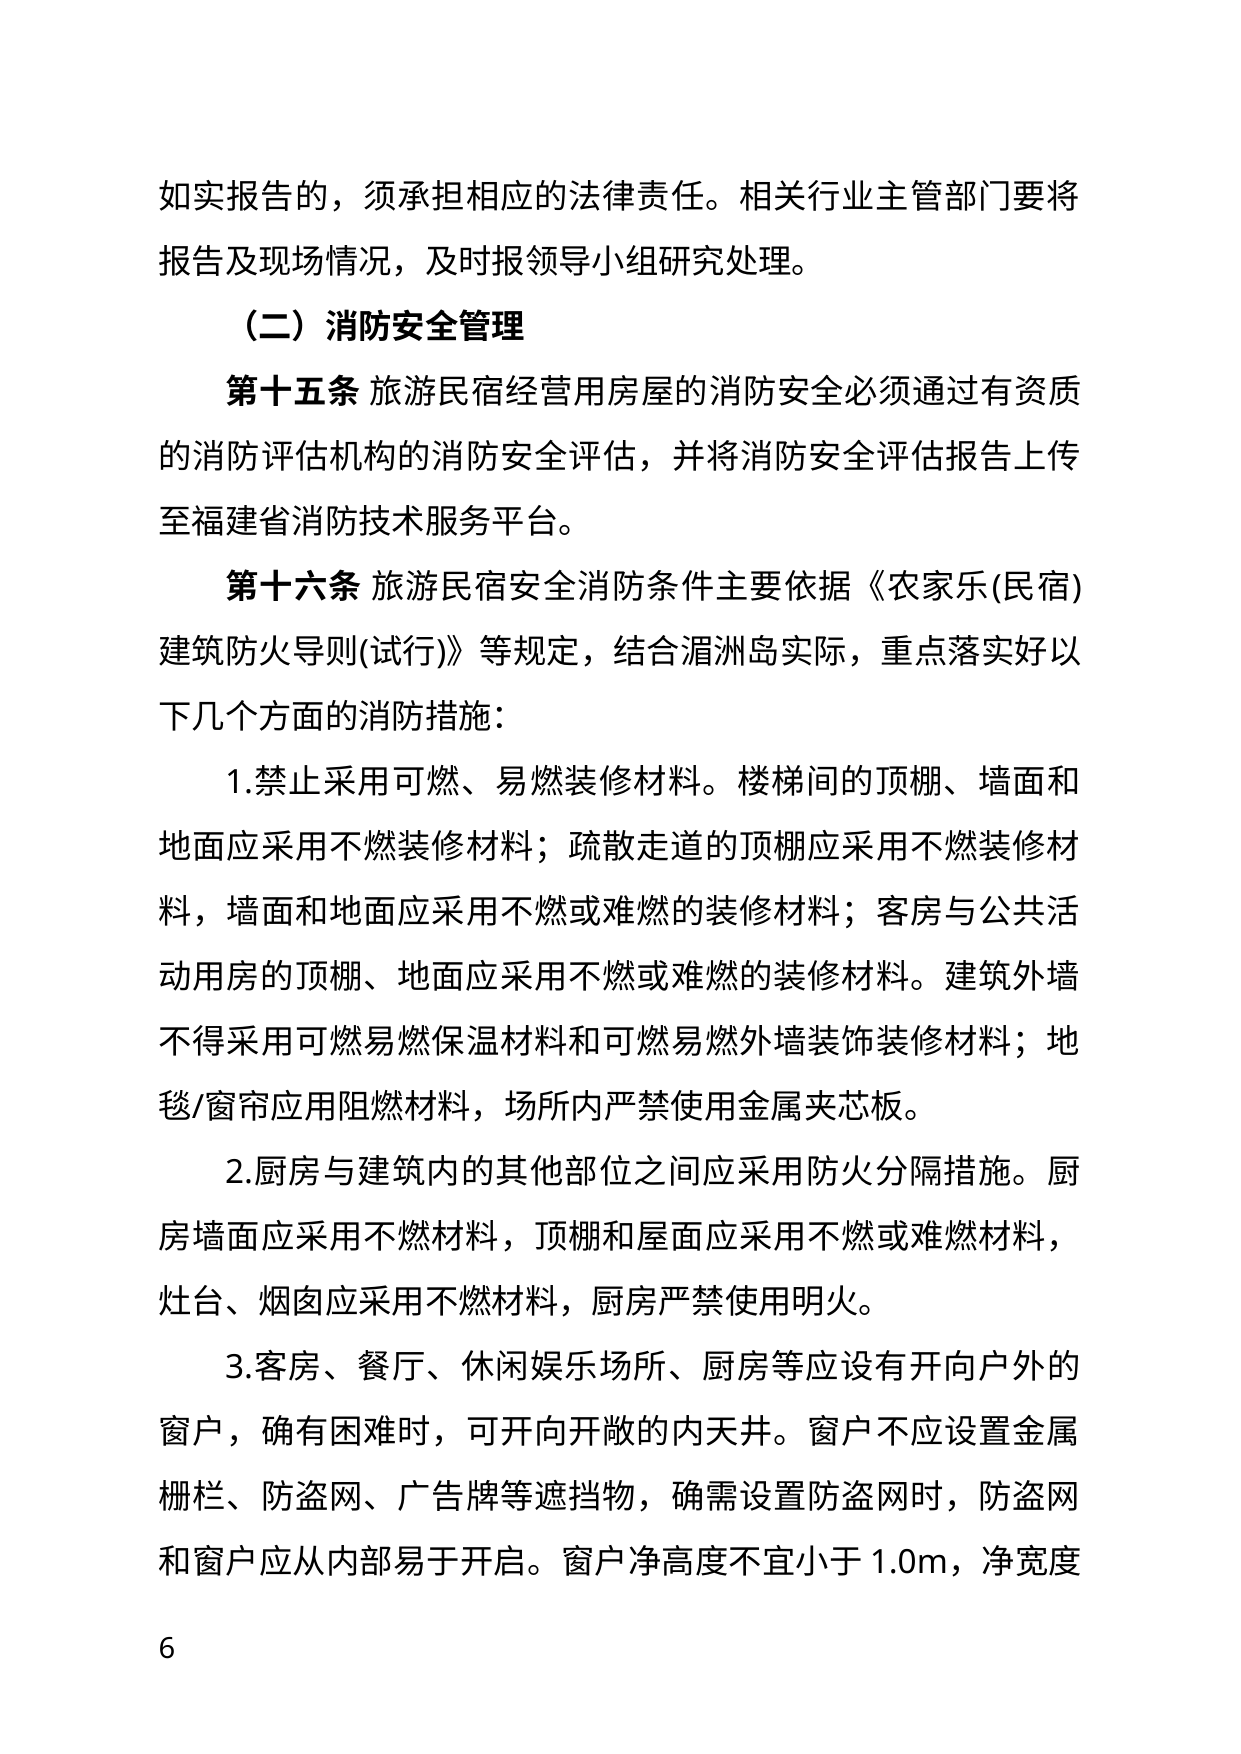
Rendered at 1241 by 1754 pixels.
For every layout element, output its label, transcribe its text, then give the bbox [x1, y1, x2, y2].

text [158, 162, 1082, 292]
text （二）消防安全管理 [158, 292, 1082, 357]
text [158, 1332, 1082, 1592]
text 第十五条 旅游民宿经营用房屋的消防安全必须通过有资质的消防评估机构的消防安全评估，并将消防安全评估报告上传至福建省消防技术服务平台。 [158, 357, 1082, 552]
list 1.禁止采用可燃、易燃装修材料。楼梯间的顶棚、墙面和地面应采用不燃装修材料；疏散走道的顶棚应采用不燃装修材料，墙面和地面应采用不燃或难燃的装修材料；客房与公共活动用房的顶棚、地面应采用不燃或难燃的装修材料。建筑外墙不得采用可燃易燃保温材料和可燃易燃外墙装饰装修材料；地毯/窗帘应用阻燃材料，场所内严禁使用金属夹芯板。 [158, 747, 1082, 1137]
list 2.厨房与建筑内的其他部位之间应采用防火分隔措施。厨房墙面应采用不燃材料，顶棚和屋面应采用不燃或难燃材料，灶台、烟囱应采用不燃材料，厨房严禁使用明火。 [158, 1137, 1082, 1332]
text 第十六条 旅游民宿安全消防条件主要依据《农家乐(民宿)建筑防火导则(试行)》等规定，结合湄洲岛实际，重点落实好以下几个方面的消防措施： [158, 552, 1082, 747]
